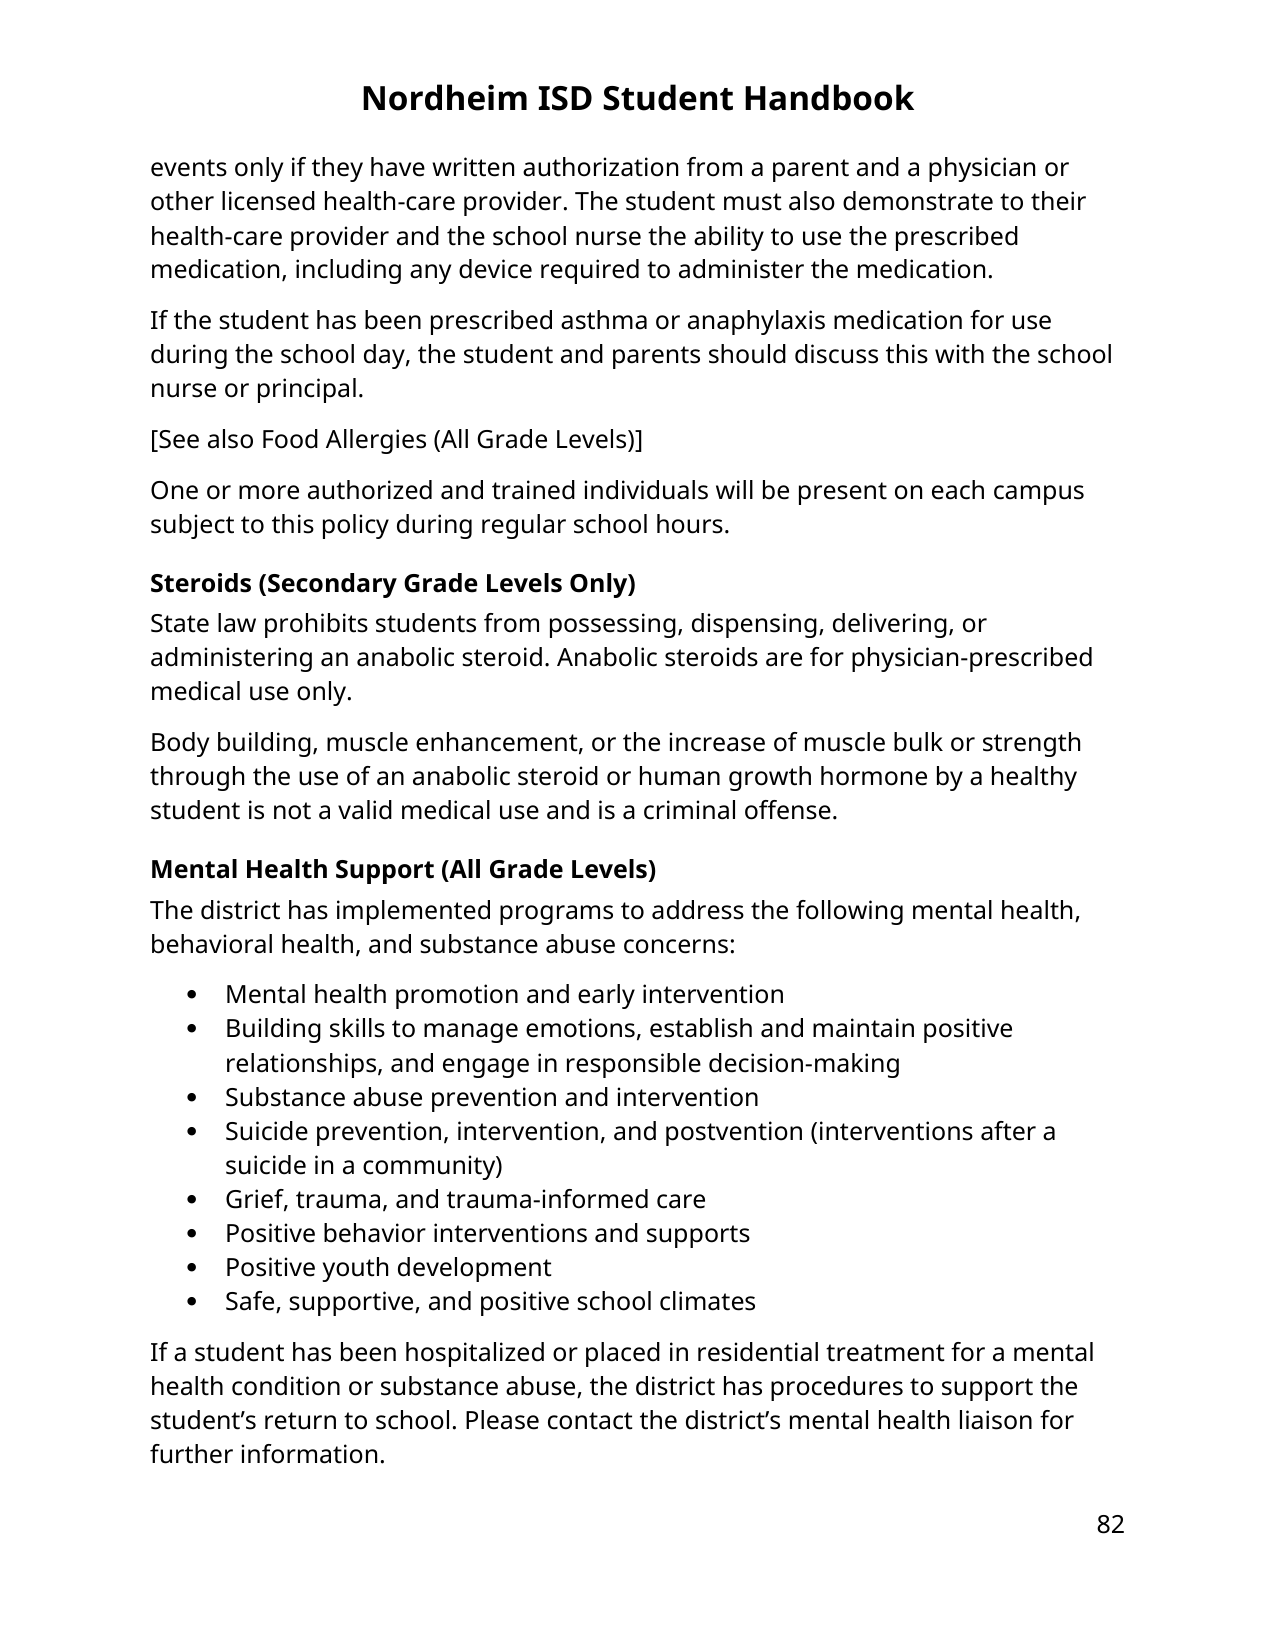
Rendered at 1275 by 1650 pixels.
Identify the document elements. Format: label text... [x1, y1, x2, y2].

list Substance abuse prevention and intervention [187, 1079, 1125, 1113]
list Positive youth development [187, 1249, 1125, 1284]
list Suicide prevention, intervention, and postvention (interventions after a suicide in a community) [187, 1113, 1125, 1181]
list Building skills to manage emotions, establish and maintain positive relationships, and engage in responsible decision-making [187, 1011, 1125, 1079]
text Body building, muscle enhancement, or the increase of muscle bulk or strength through the use of an anabolic steroid or human growth hormone by a healthy student is not a valid medical use and is a criminal offense. [150, 725, 1125, 827]
text One or more authorized and trained individuals will be present on each campus subject to this policy during regular school hours. [150, 472, 1125, 541]
subtitle Steroids (Secondary Grade Levels Only) [150, 566, 1125, 600]
list Mental health promotion and early intervention [187, 977, 1125, 1011]
list Safe, supportive, and positive school climates [187, 1284, 1125, 1318]
text The district has implemented programs to address the following mental health, behavioral health, and substance abuse concerns: [150, 892, 1125, 960]
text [150, 150, 1125, 286]
list Grief, trauma, and trauma-informed care [187, 1181, 1125, 1216]
text If the student has been prescribed asthma or anaphylaxis medication for use during the school day, the student and parents should discuss this with the school nurse or principal. [150, 303, 1125, 405]
text [See also Food Allergies (All Grade Levels)] [150, 422, 1125, 456]
list Positive behavior interventions and supports [187, 1216, 1125, 1249]
subtitle Mental Health Support (All Grade Levels) [150, 852, 1125, 886]
text State law prohibits students from possessing, dispensing, delivering, or administering an anabolic steroid. Anabolic steroids are for physician-prescribed medical use only. [150, 606, 1125, 708]
text If a student has been hospitalized or placed in residential treatment for a mental health condition or substance abuse, the district has procedures to support the student’s return to school. Please contact the district’s mental health liaison for further information. [150, 1334, 1125, 1471]
